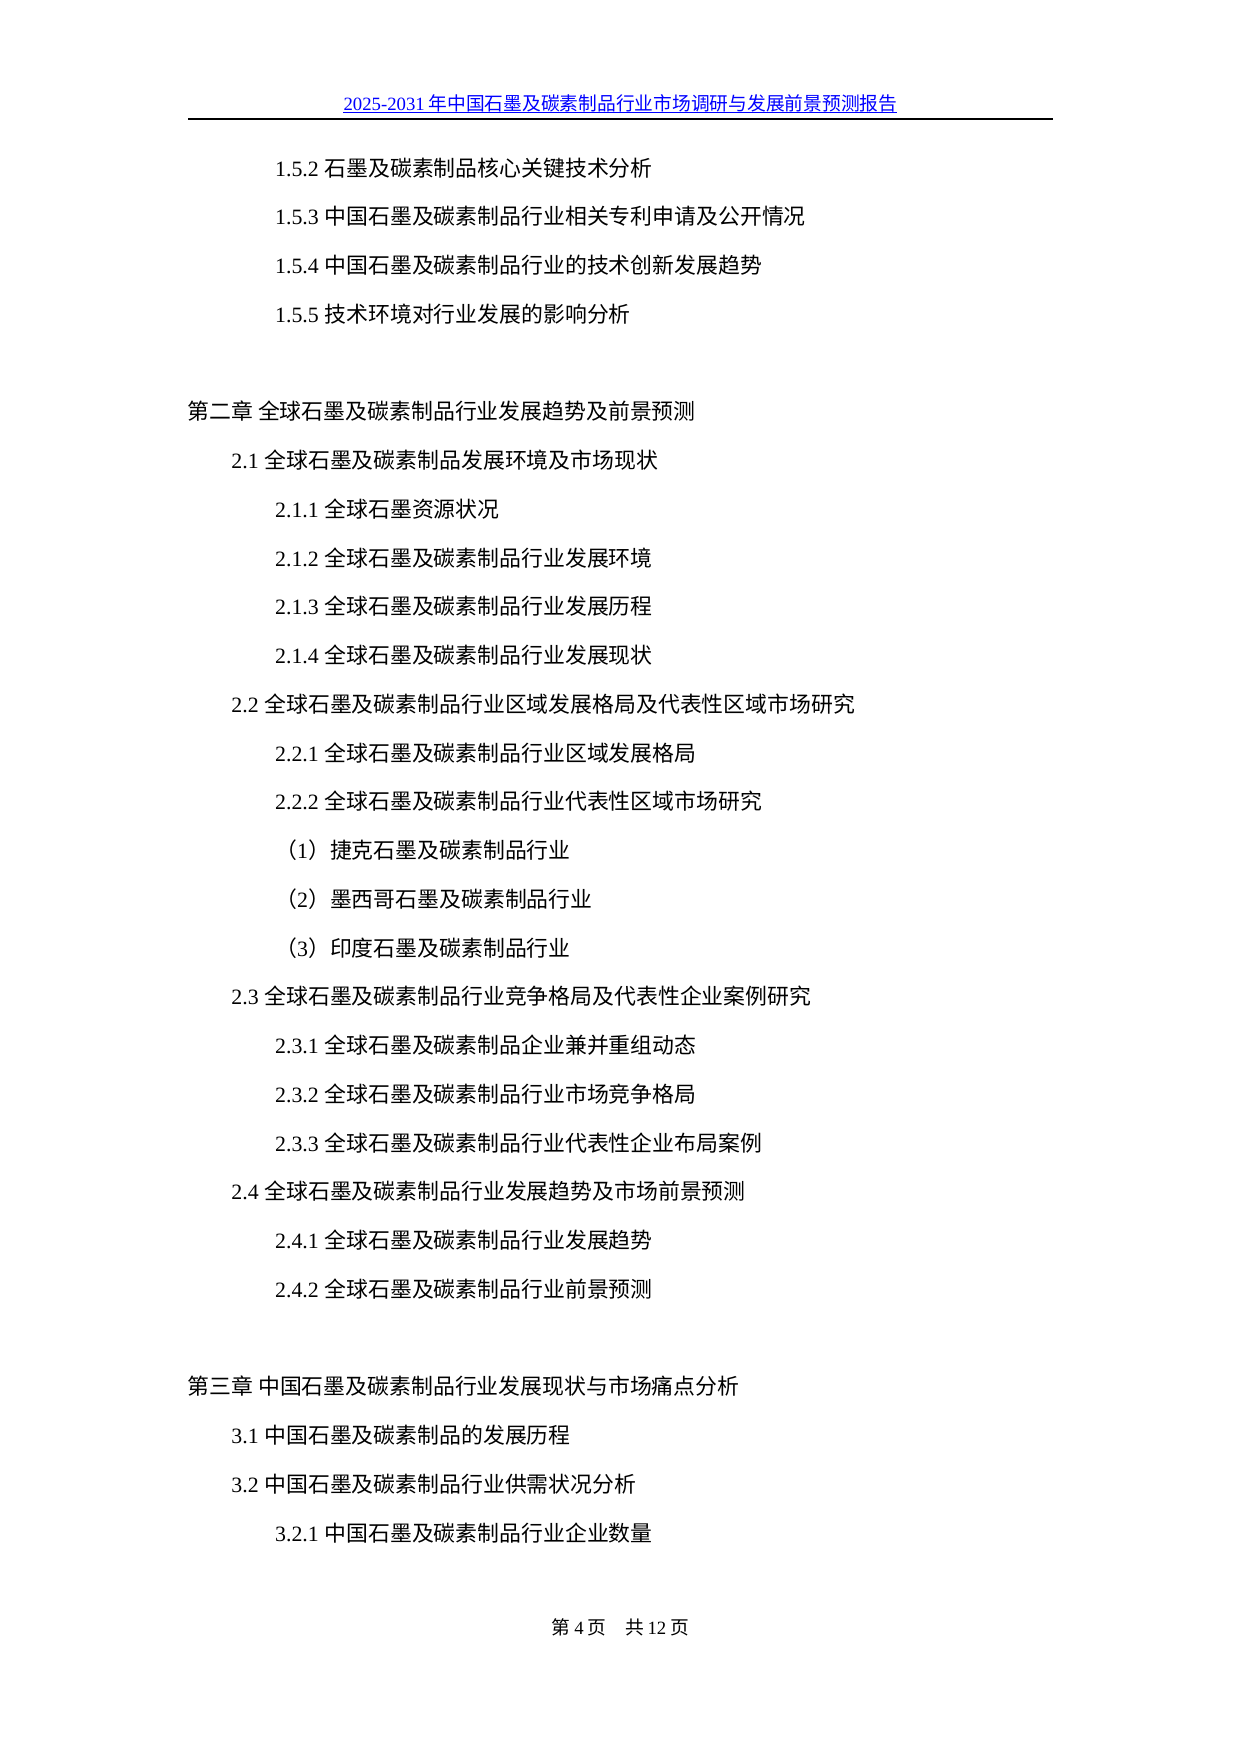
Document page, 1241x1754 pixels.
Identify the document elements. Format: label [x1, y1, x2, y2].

text [187, 150, 1053, 1548]
